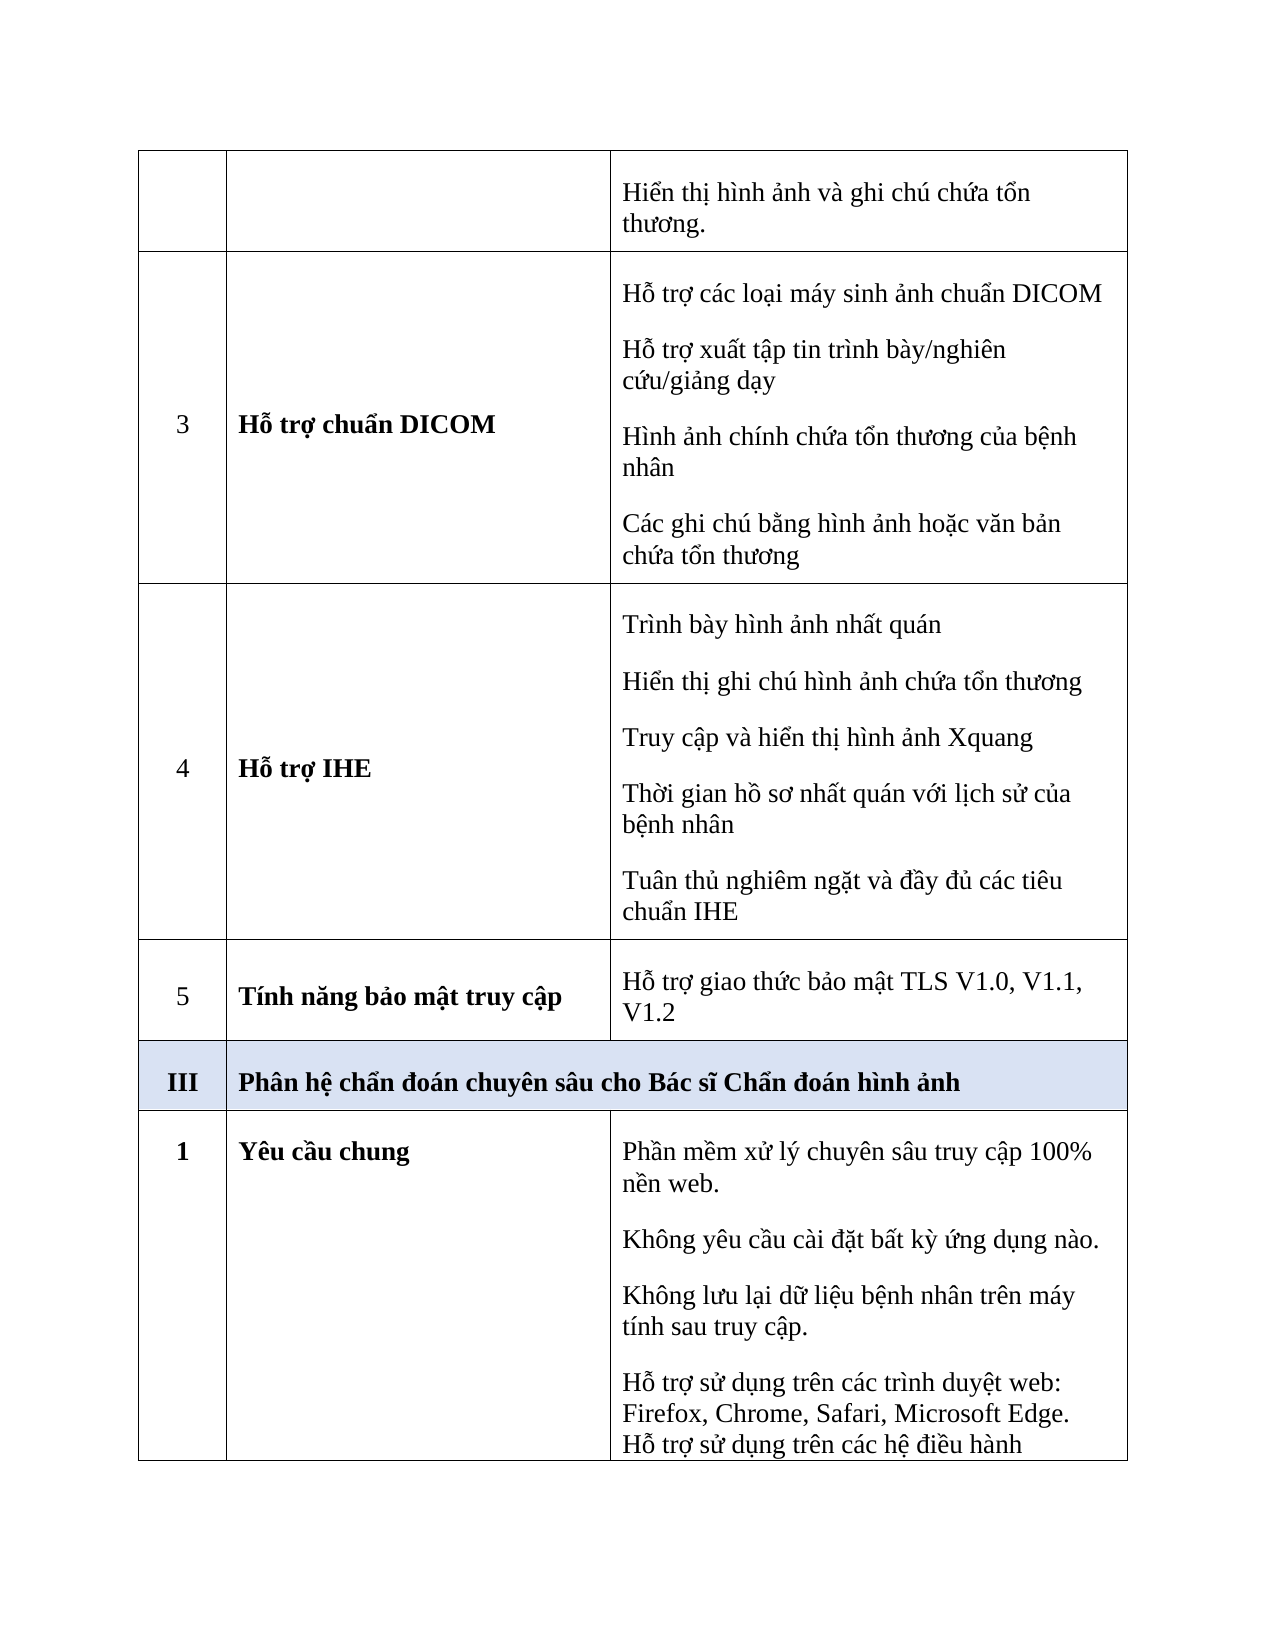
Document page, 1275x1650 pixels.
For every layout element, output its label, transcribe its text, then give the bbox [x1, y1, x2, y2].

table_cell Hỗ trợ các loại máy sinh ảnh chuẩn DICOM Hỗ trợ xuất tập tin trình bày/nghiên cứu/giảng dạy Hình ảnh chính chứa tổn thương của bệnh nhân Các ghi chú bằng hình ảnh hoặc văn bản chứa tổn thương [611, 252, 1127, 582]
table_cell Phân hệ chẩn đoán chuyên sâu cho Bác sĩ Chẩn đoán hình ảnh [227, 1041, 1127, 1109]
table_cell III [139, 1041, 226, 1109]
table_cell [611, 151, 1127, 251]
table_cell 2 [139, 151, 226, 251]
table_cell Hỗ trợ IHE [227, 584, 610, 939]
table_cell Trình bày hình ảnh nhất quán Hiển thị ghi chú hình ảnh chứa tổn thương Truy cập và hiển thị hình ảnh Xquang Thời gian hồ sơ nhất quán với lịch sử của bệnh nhân Tuân thủ nghiêm ngặt và đầy đủ các tiêu chuẩn IHE [611, 584, 1127, 939]
table_cell Hỗ trợ chuẩn DICOM [227, 252, 610, 582]
table_cell 3 [139, 252, 226, 582]
table_cell 5 [139, 940, 226, 1040]
table_cell 4 [139, 584, 226, 939]
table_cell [611, 1111, 1127, 1460]
table_cell Tính năng bảo mật truy cập [227, 940, 610, 1040]
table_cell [227, 151, 610, 251]
table_cell 1 [139, 1111, 226, 1460]
table_cell Hỗ trợ giao thức bảo mật TLS V1.0, V1.1, V1.2 [611, 940, 1127, 1040]
table_cell Yêu cầu chung [227, 1111, 610, 1460]
